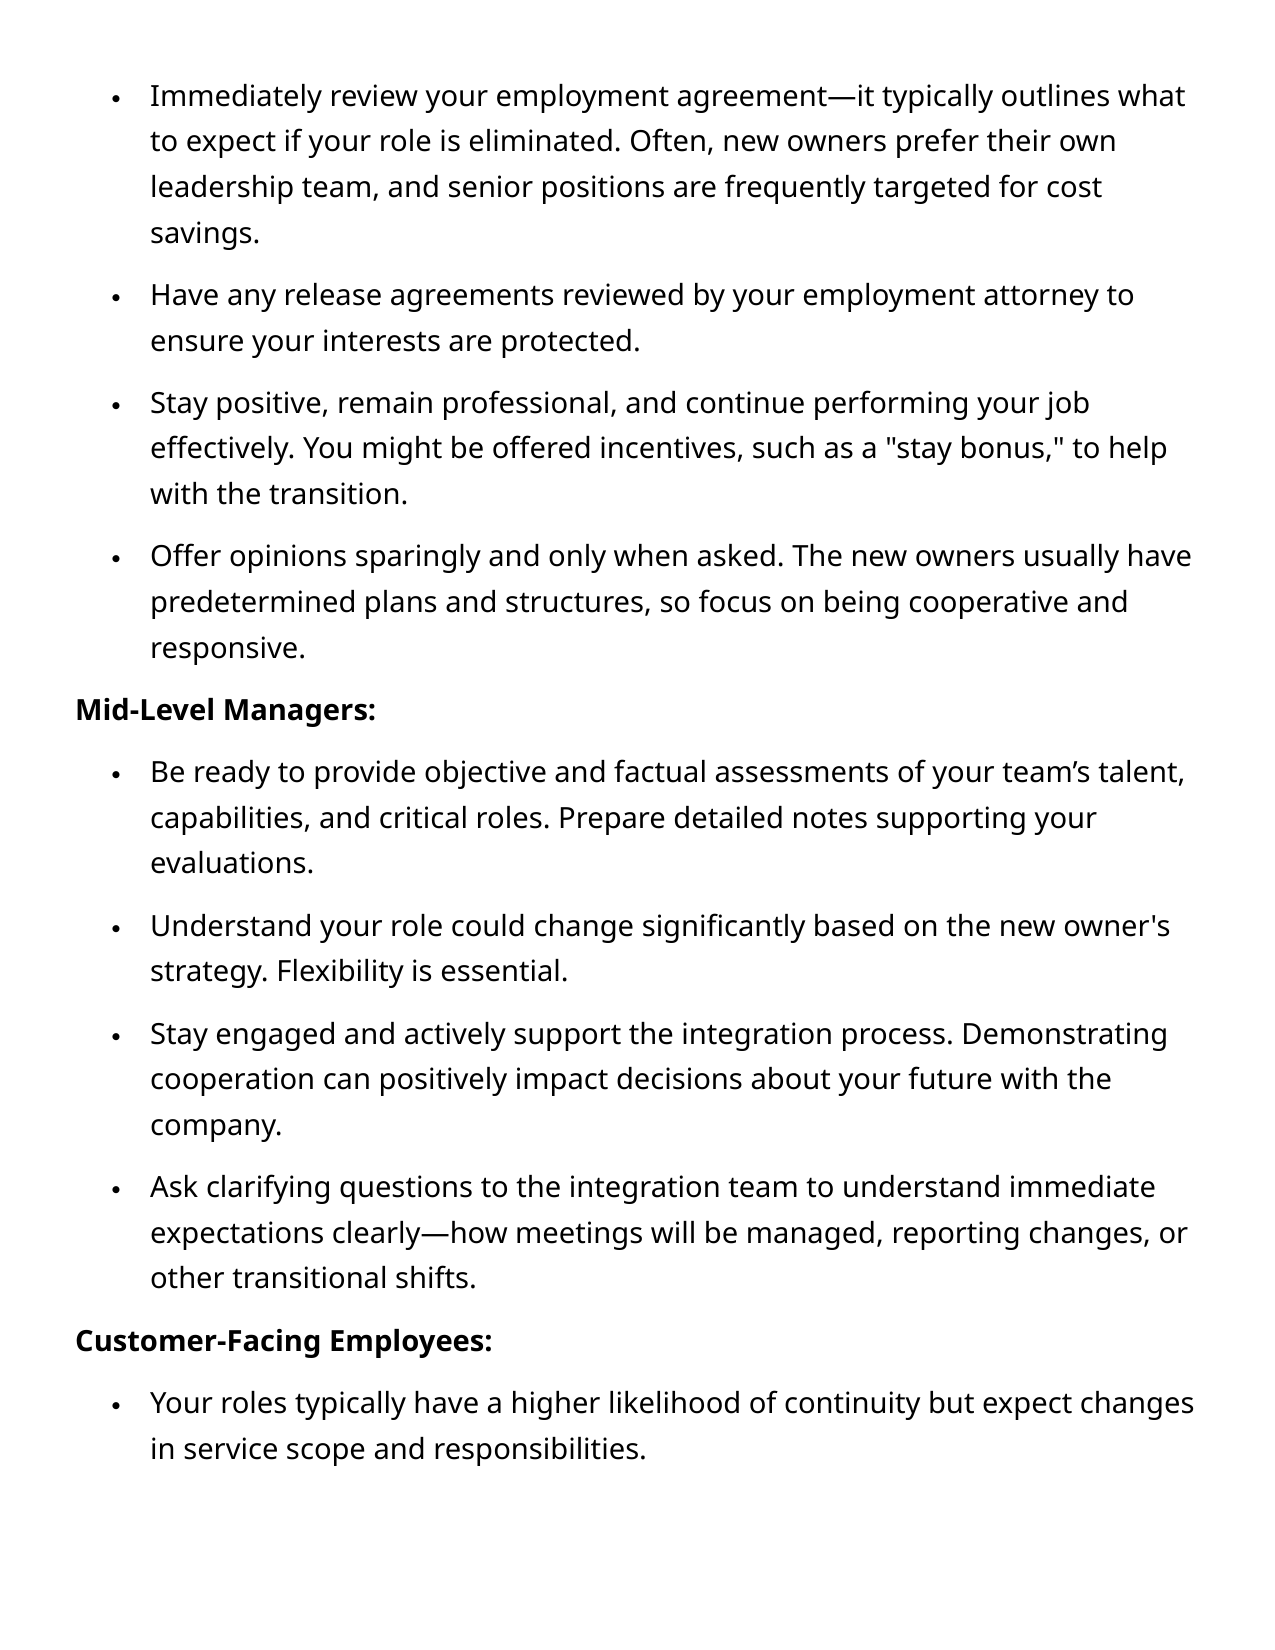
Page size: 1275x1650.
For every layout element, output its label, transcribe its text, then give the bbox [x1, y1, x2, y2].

list Stay engaged and actively support the integration process. Demonstrating cooperation can positively impact decisions about your future with the company. [112, 1013, 1200, 1144]
list Be ready to provide objective and factual assessments of your team’s talent, capabilities, and critical roles. Prepare detailed notes supporting your evaluations. [112, 751, 1200, 882]
list Understand your role could change significantly based on the new owner's strategy. Flexibility is essential. [112, 905, 1200, 990]
text Customer-Facing Employees: [75, 1320, 1200, 1360]
list Your roles typically have a higher likelihood of continuity but expect changes in service scope and responsibilities. [112, 1382, 1200, 1468]
list Stay positive, remain professional, and continue performing your job effectively. You might be offered incentives, such as a "stay bonus," to help with the transition. [112, 382, 1200, 513]
list Immediately review your employment agreement—it typically outlines what to expect if your role is eliminated. Often, new owners prefer their own leadership team, and senior positions are frequently targeted for cost savings. [112, 75, 1200, 252]
list Ask clarifying questions to the integration team to understand immediate expectations clearly—how meetings will be managed, reporting changes, or other transitional shifts. [112, 1166, 1200, 1297]
list Have any release agreements reviewed by your employment attorney to ensure your interests are protected. [112, 274, 1200, 359]
list Offer opinions sparingly and only when asked. The new owners usually have predetermined plans and structures, so focus on being cooperative and responsive. [112, 536, 1200, 667]
text Mid-Level Managers: [75, 689, 1200, 729]
